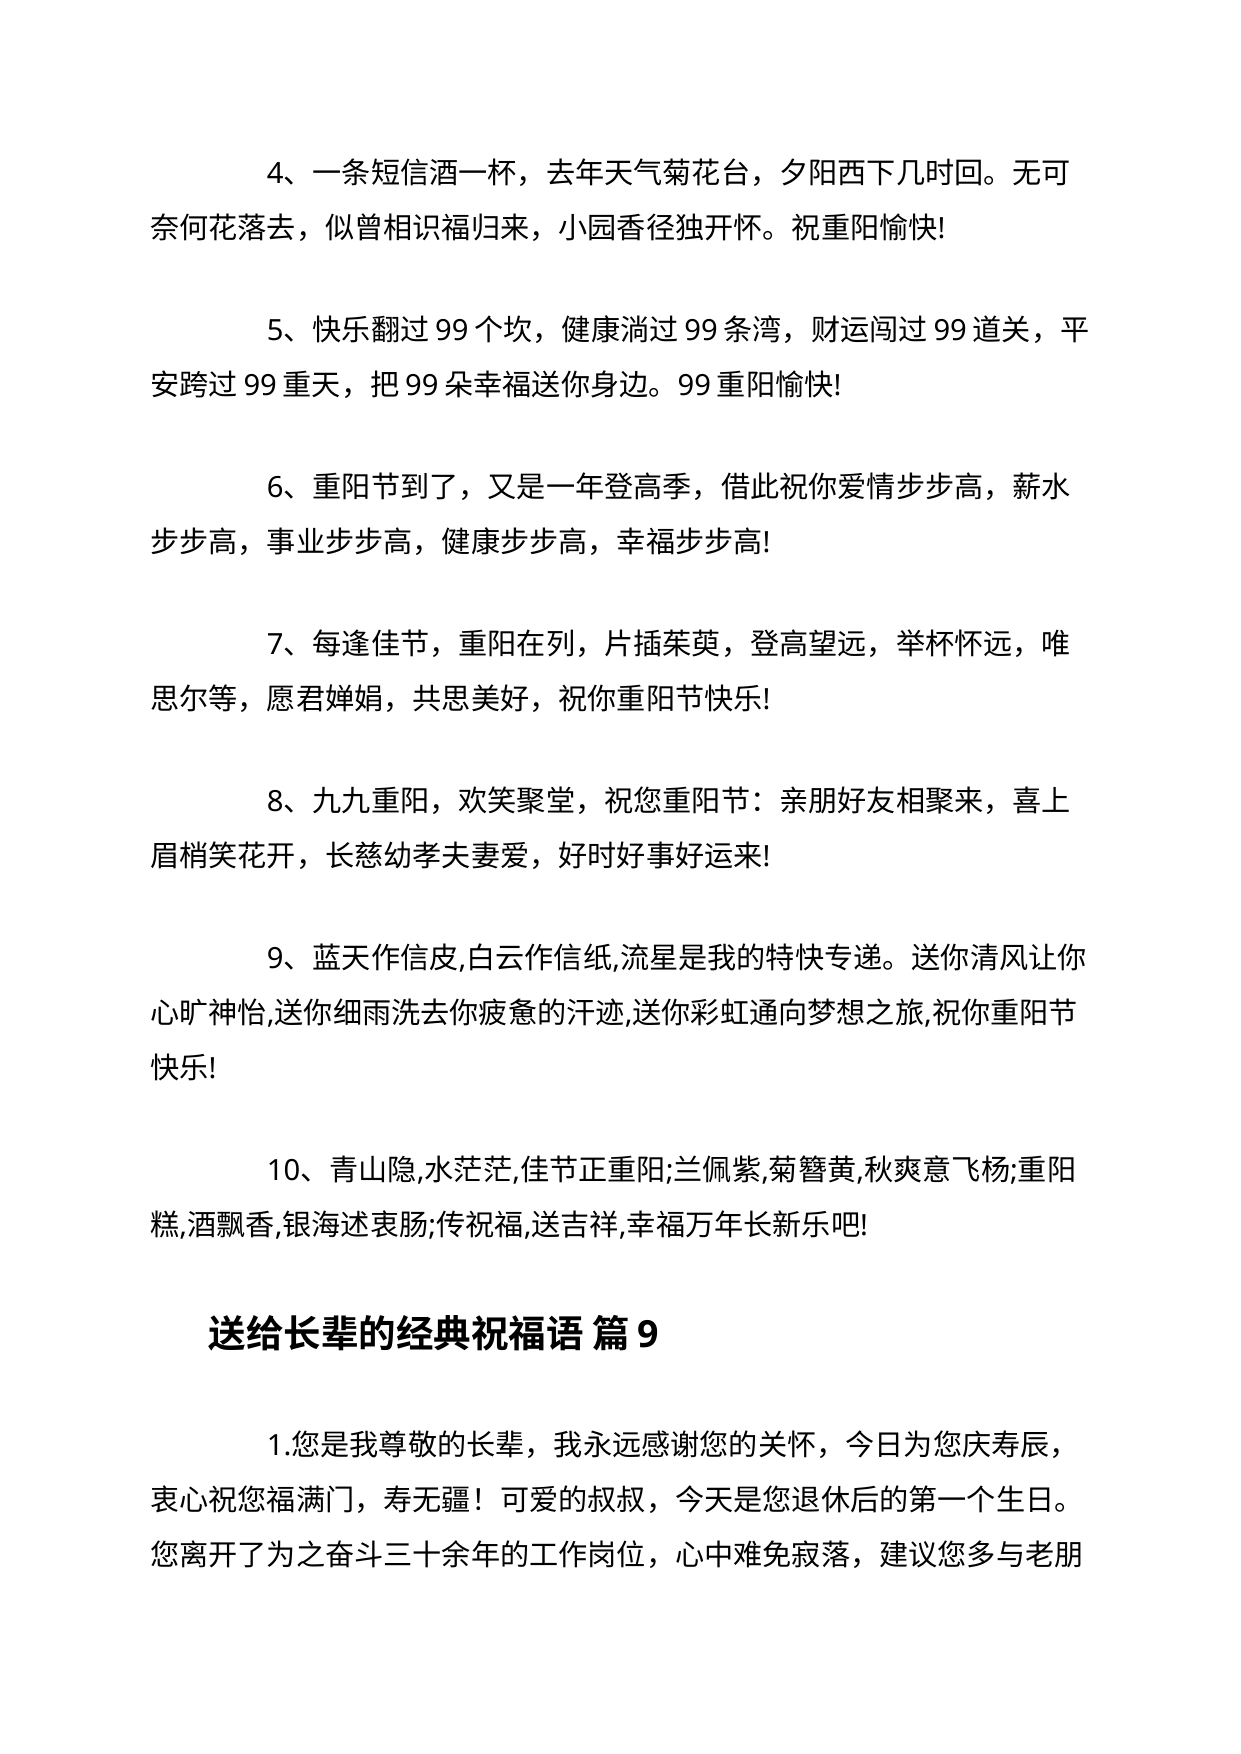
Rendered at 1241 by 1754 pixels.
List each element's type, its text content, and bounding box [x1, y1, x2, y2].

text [150, 1421, 1090, 1574]
text 5、快乐翻过99个坎，健康淌过99条湾，财运闯过99道关，平安跨过99重天，把99朵幸福送你身边。99重阳愉快! [150, 307, 1090, 404]
text 6、重阳节到了，又是一年登高季，借此祝你爱情步步高，薪水步步高，事业步步高，健康步步高，幸福步步高! [150, 464, 1090, 561]
text 10、青山隐,水茫茫,佳节正重阳;兰佩紫,菊簪黄,秋爽意飞杨;重阳糕,酒飘香,银海述衷肠;传祝福,送吉祥,幸福万年长新乐吧! [150, 1147, 1090, 1244]
text 7、每逢佳节，重阳在列，片插茱萸，登高望远，举杯怀远，唯思尔等，愿君婵娟，共思美好，祝你重阳节快乐! [150, 621, 1090, 718]
text 9、蓝天作信皮,白云作信纸,流星是我的特快专递。送你清风让你心旷神怡,送你细雨洗去你疲惫的汗迹,送你彩虹通向梦想之旅,祝你重阳节快乐! [150, 935, 1090, 1087]
text 8、九九重阳，欢笑聚堂，祝您重阳节：亲朋好友相聚来，喜上眉梢笑花开，长慈幼孝夫妻爱，好时好事好运来! [150, 778, 1090, 875]
text 送给长辈的经典祝福语 篇9 [150, 1304, 1090, 1358]
text 4、一条短信酒一杯，去年天气菊花台，夕阳西下几时回。无可奈何花落去，似曾相识福归来，小园香径独开怀。祝重阳愉快! [150, 150, 1090, 247]
